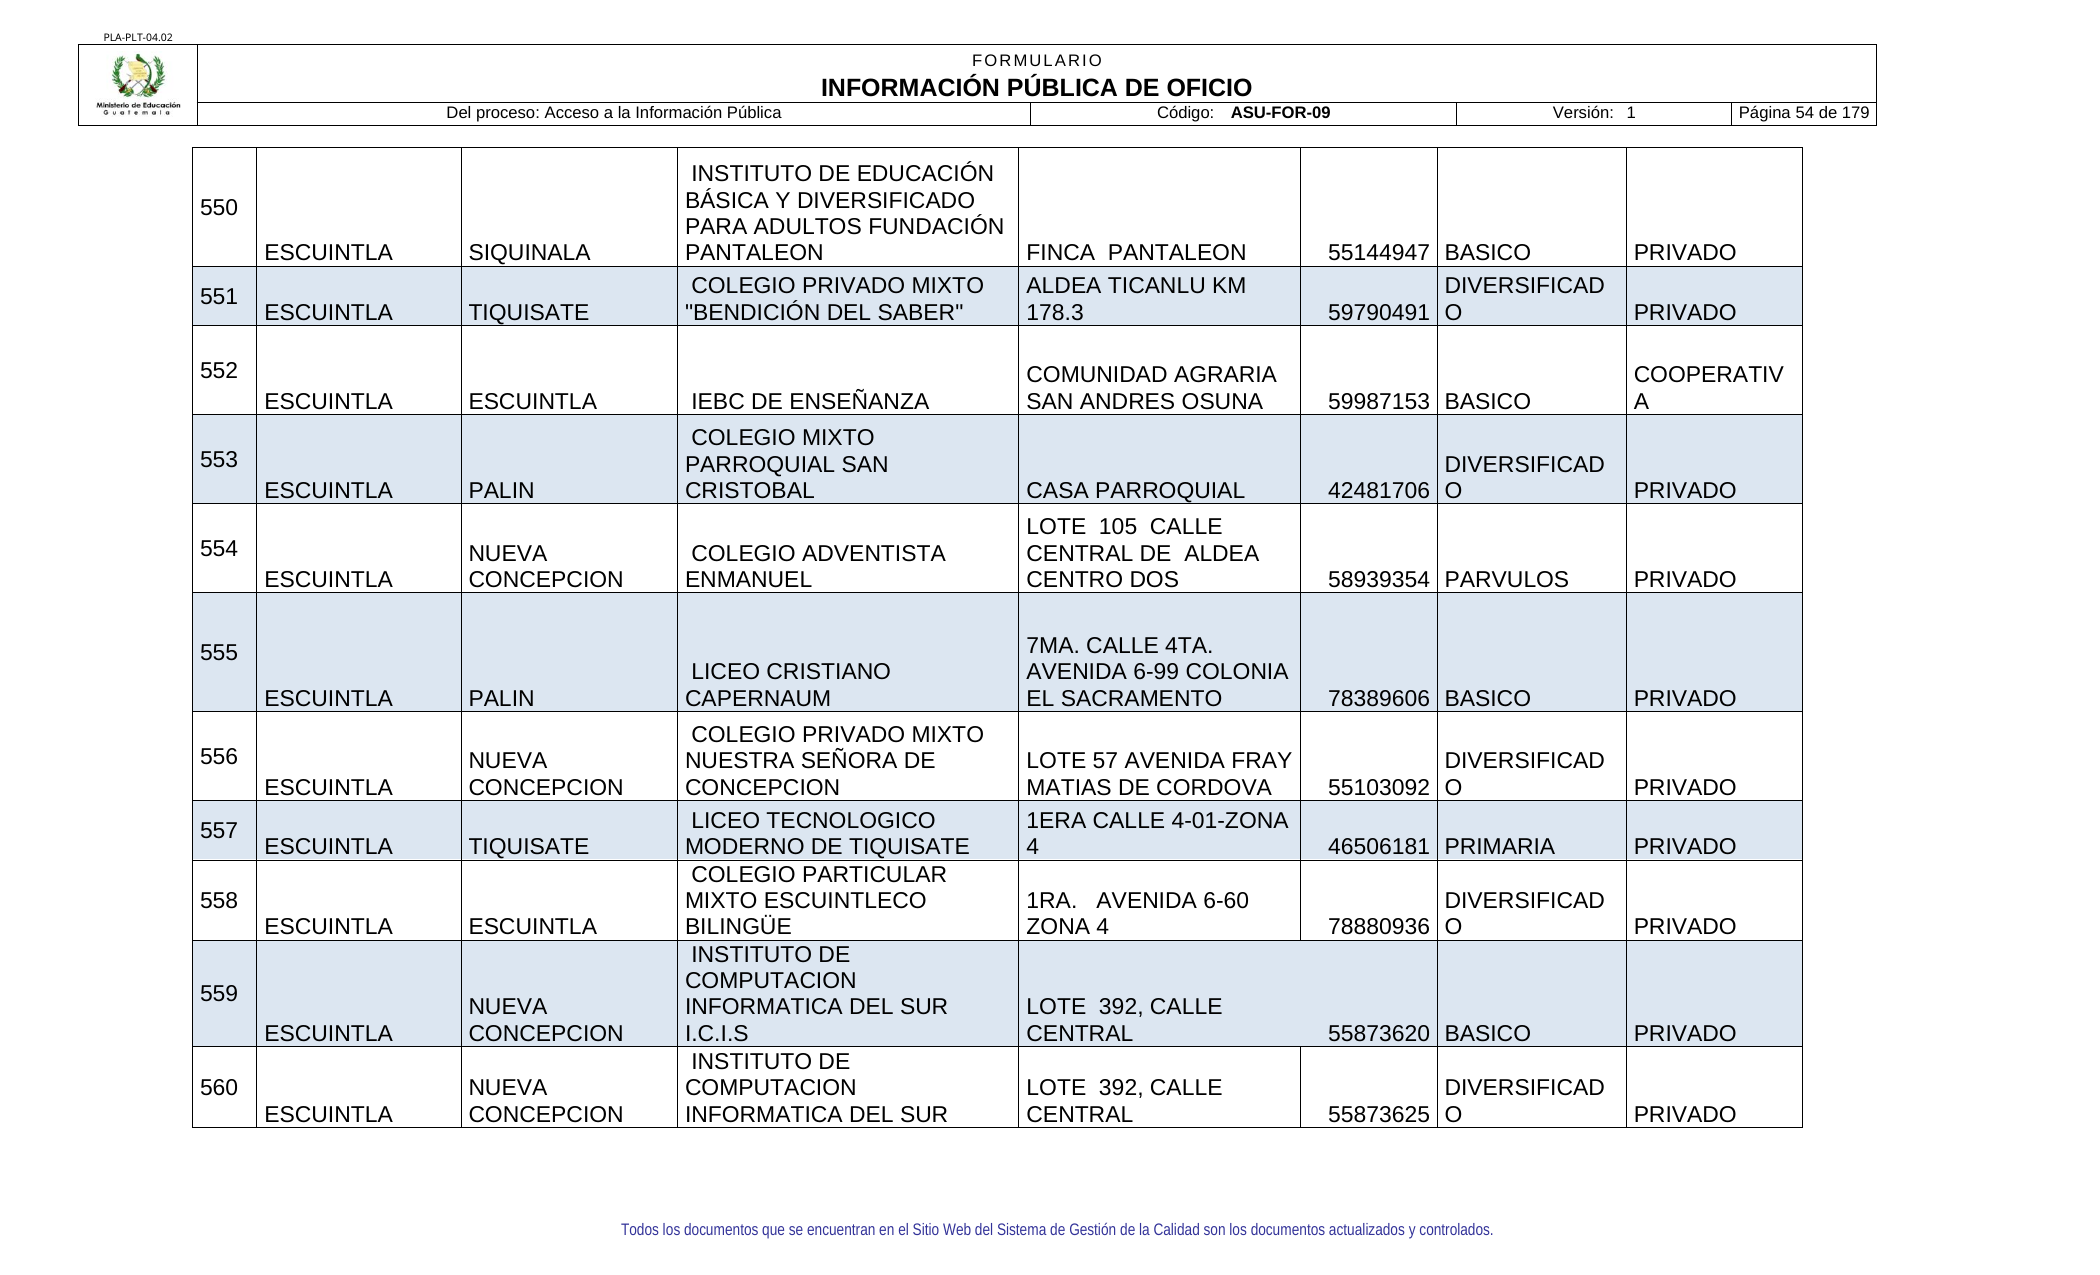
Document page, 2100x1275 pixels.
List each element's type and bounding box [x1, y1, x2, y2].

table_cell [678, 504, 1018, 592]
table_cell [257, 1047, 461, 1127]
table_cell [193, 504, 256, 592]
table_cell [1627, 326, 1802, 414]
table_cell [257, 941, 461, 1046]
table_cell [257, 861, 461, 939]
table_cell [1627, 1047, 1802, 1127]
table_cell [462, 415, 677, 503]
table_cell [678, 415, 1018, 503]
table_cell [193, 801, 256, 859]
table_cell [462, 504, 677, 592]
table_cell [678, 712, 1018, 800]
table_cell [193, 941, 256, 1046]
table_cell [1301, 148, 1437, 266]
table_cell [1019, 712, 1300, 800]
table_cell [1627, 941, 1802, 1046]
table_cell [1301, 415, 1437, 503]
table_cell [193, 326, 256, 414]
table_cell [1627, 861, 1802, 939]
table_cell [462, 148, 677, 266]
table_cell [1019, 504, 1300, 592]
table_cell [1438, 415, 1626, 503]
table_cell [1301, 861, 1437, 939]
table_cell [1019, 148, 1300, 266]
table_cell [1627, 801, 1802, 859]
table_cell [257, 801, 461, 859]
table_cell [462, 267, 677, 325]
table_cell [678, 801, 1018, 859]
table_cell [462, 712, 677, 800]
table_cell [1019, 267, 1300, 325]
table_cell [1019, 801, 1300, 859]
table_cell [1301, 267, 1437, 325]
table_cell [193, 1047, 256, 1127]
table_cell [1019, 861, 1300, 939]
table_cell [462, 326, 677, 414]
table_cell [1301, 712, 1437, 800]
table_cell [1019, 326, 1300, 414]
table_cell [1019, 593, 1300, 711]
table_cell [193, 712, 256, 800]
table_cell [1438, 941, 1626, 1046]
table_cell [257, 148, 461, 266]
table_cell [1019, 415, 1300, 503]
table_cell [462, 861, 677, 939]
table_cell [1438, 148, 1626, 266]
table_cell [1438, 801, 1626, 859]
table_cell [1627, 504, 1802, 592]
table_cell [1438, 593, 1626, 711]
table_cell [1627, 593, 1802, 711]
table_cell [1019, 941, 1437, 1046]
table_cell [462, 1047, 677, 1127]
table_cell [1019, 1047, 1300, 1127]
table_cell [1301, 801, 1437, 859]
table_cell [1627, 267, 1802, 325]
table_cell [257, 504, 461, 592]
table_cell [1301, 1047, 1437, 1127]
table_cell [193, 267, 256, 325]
picture [95, 51, 181, 117]
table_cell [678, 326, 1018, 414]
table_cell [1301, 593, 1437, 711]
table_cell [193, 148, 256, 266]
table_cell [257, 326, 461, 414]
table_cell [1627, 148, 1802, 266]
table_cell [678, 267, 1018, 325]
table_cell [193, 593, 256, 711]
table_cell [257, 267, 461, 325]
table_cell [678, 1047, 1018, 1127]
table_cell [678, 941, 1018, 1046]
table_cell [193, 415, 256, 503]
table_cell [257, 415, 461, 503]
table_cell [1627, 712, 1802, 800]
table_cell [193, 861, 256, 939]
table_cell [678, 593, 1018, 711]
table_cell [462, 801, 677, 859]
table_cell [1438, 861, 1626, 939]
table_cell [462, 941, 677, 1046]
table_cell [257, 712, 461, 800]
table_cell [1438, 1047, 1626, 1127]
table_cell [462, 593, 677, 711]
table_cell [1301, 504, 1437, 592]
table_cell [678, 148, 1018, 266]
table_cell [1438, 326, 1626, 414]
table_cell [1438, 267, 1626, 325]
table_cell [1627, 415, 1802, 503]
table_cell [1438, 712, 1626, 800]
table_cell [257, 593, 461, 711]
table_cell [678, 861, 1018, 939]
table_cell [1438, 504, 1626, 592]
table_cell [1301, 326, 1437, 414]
